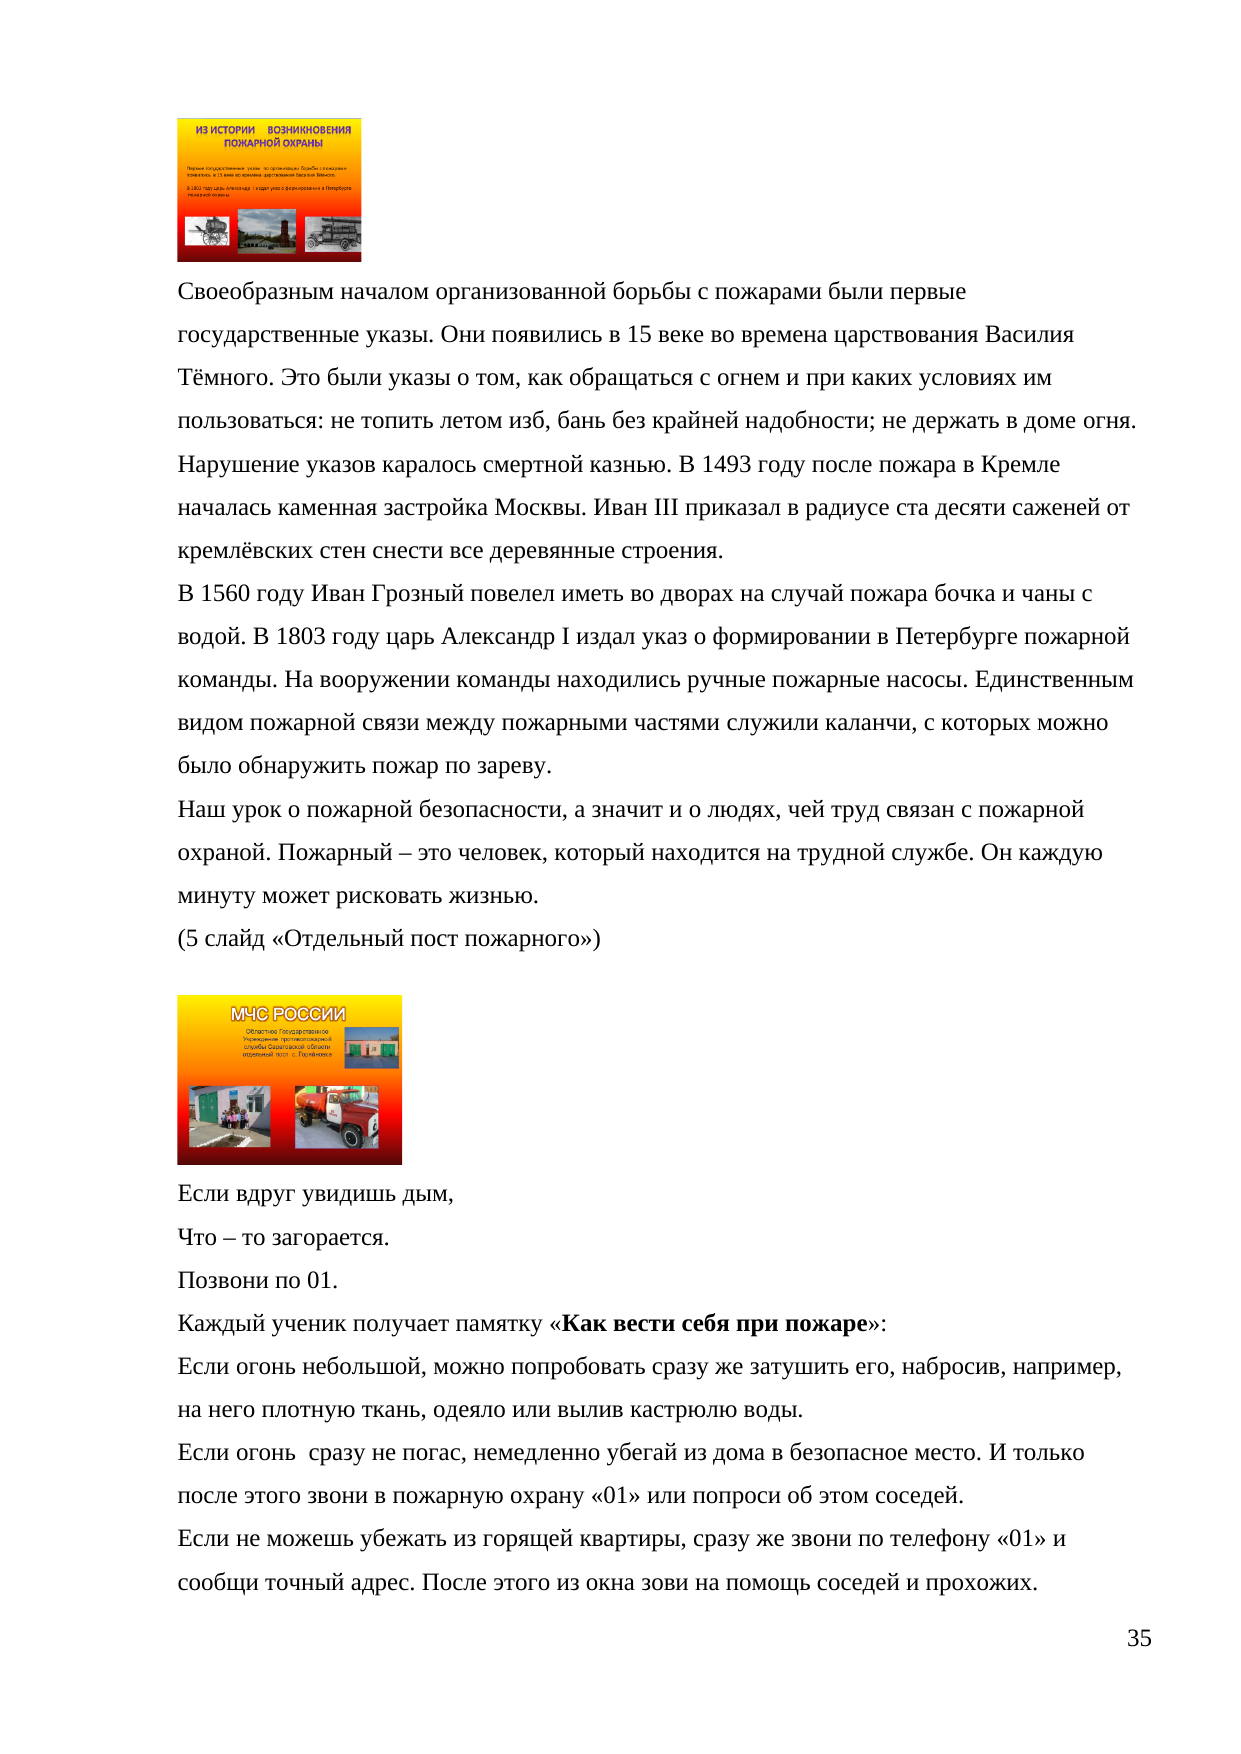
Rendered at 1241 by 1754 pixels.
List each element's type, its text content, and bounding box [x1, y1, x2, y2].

text Если огонь небольшой, можно попробовать сразу же затушить его, набросив, например, на него плотную ткань, одеяло или вылив кастрюлю воды. [177, 1351, 1152, 1423]
text Если вдруг увидишь дым, [177, 1178, 1152, 1207]
text Наш урок о пожарной безопасности, а значит и о людях, чей труд связан с пожарной охраной. Пожарный – это человек, который находится на трудной службе. Он каждую минуту может рисковать жизнью. [177, 794, 1152, 909]
picture [177, 995, 403, 1165]
text (5 слайд «Отдельный пост пожарного») [177, 923, 1152, 952]
text Своеобразным началом организованной борьбы с пожарами были первые государственные указы. Они появились в 15 веке во времена царствования Василия Тёмного. Это были указы о том, как обращаться с огнем и при каких условиях им пользоваться: не топить летом изб, бань без крайней надобности; не держать в доме огня. Нарушение указов каралось смертной казнью. В 1493 году после пожара в Кремле началась каменная застройка Москвы. Иван III приказал в радиусе ста десяти саженей от кремлёвских стен снести все деревянные строения. [177, 276, 1152, 564]
text В 1560 году Иван Грозный повелел иметь во дворах на случай пожара бочка и чаны с водой. В 1803 году царь Александр I издал указ о формировании в Петербурге пожарной команды. На вооружении команды находились ручные пожарные насосы. Единственным видом пожарной связи между пожарными частями служили каланчи, с которых можно было обнаружить пожар по зареву. [177, 578, 1152, 779]
text Если не можешь убежать из горящей квартиры, сразу же звони по телефону «01» и сообщи точный адрес. После этого из окна зови на помощь соседей и прохожих. [177, 1523, 1152, 1595]
text Каждый ученик получает памятку «Как вести себя при пожаре»: [177, 1308, 1152, 1337]
text Позвони по 01. [177, 1265, 1152, 1293]
text Что – то загорается. [177, 1222, 1152, 1250]
picture [177, 118, 362, 262]
text Если огонь сразу не погас, немедленно убегай из дома в безопасное место. И только после этого звони в пожарную охрану «01» или попроси об этом соседей. [177, 1437, 1152, 1509]
